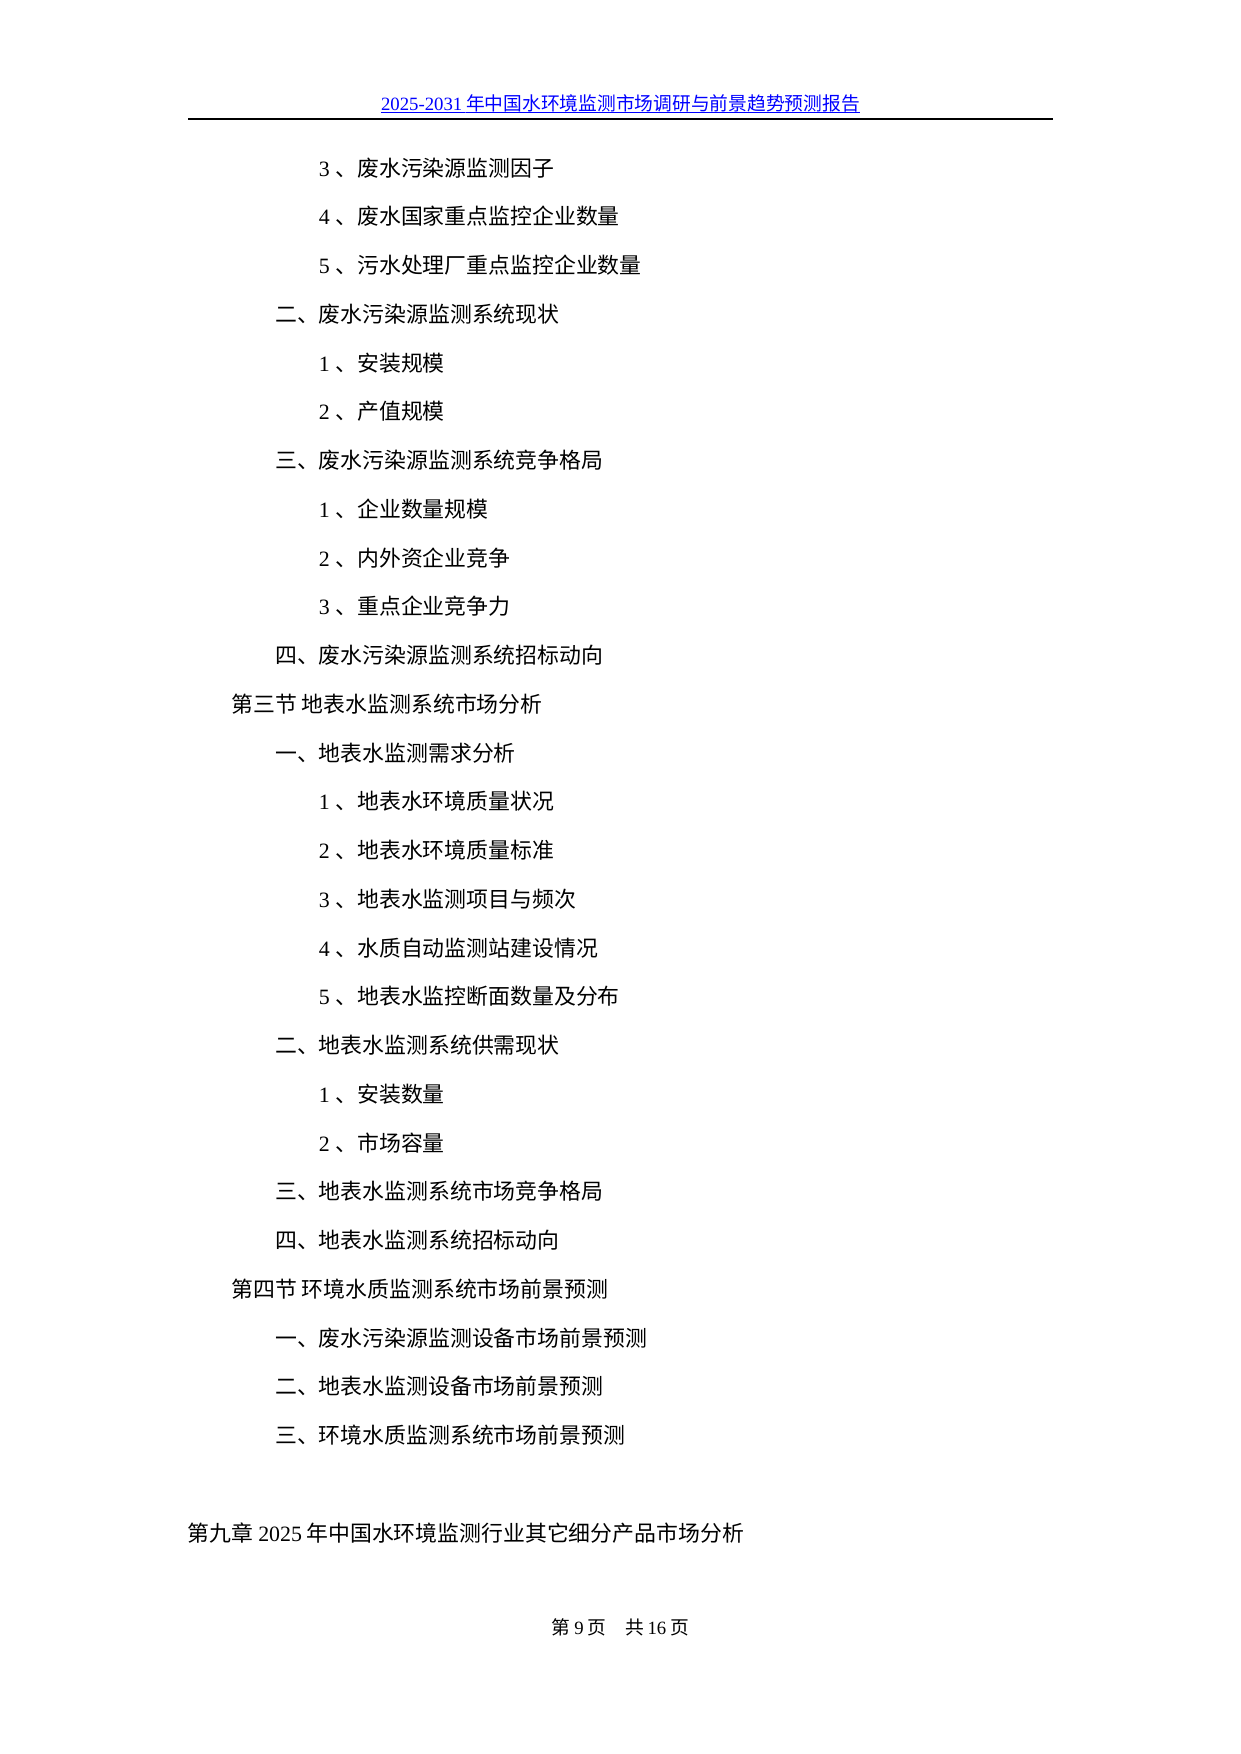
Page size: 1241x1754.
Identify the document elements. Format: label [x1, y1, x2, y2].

text [187, 150, 1053, 1548]
